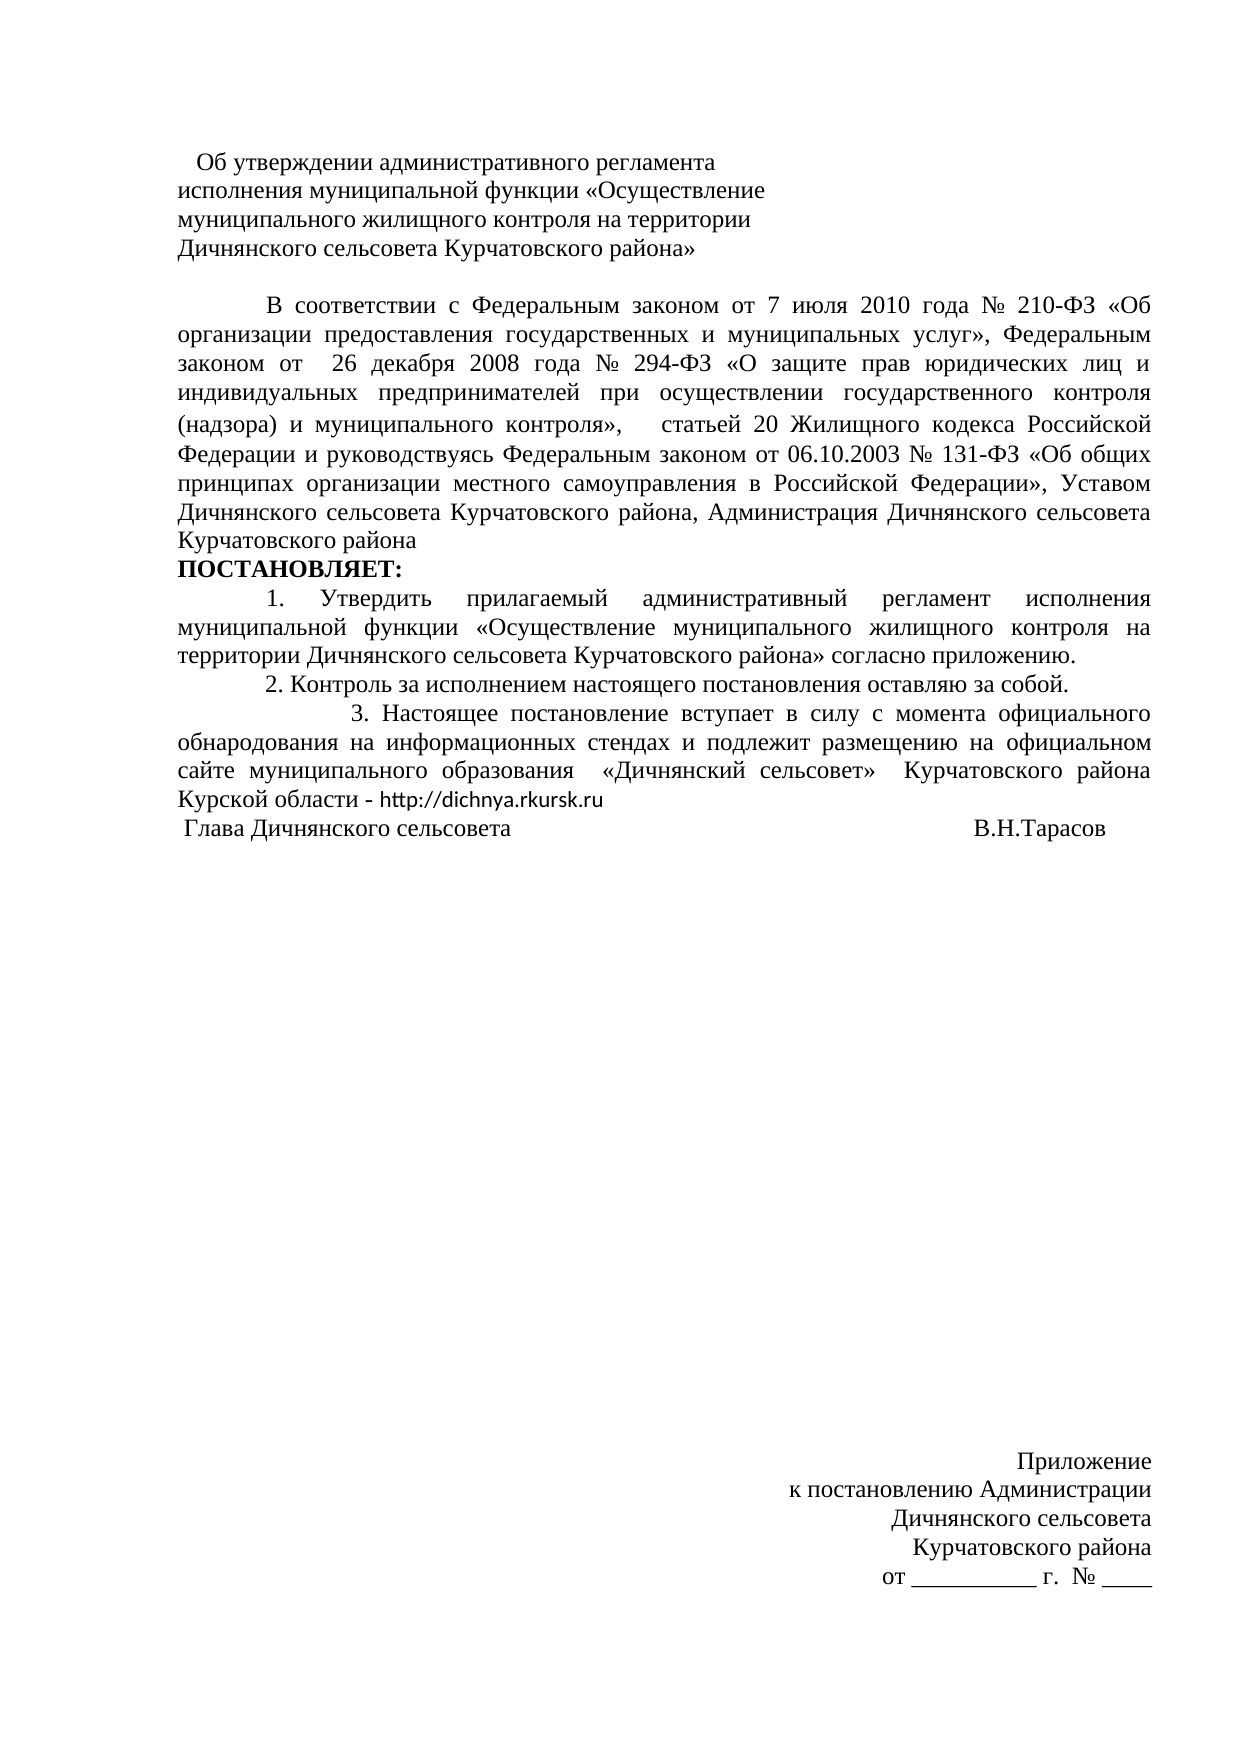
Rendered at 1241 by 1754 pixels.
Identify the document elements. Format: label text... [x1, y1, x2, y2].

text 1. Утвердить прилагаемый административный регламент исполнения муниципальной функции «Осуществление муниципального жилищного контроля на территории Дичнянского сельсовета Курчатовского района» согласно приложению. [177, 583, 1152, 669]
text к постановлению Администрации [177, 1474, 1152, 1503]
text муниципального жилищного контроля на территории [177, 204, 1152, 233]
text Об утверждении административного регламента [177, 147, 1152, 176]
text ПОСТАНОВЛЯЕТ: [177, 554, 1152, 583]
text от __________ г. № ____ [177, 1561, 1152, 1589]
text В соответствии с Федеральным законом от 7 июля 2010 года № 210-ФЗ «Об организации предоставления государственных и муниципальных услуг», Федеральным законом от 26 декабря 2008 года № 294-ФЗ «О защите прав юридических лиц и индивидуальных предпринимателей при осуществлении государственного контроля (надзора) и муниципального контроля», статьей 20 Жилищного кодекса Российской Федерации и руководствуясь Федеральным законом от 06.10.2003 № 131-ФЗ «Об общих принципах организации местного самоуправления в Российской Федерации», Уставом Дичнянского сельсовета Курчатовского района, Администрация Дичнянского сельсовета Курчатовского района [177, 291, 1152, 554]
text 3. Настоящее постановление вступает в силу с момента официального обнародования на информационных стендах и подлежит размещению на официальном сайте муниципального образования «Дичнянский сельсовет» Курчатовского района Курской области - http://dichnya.rkursk.ru [177, 698, 1152, 813]
text Курчатовского района [177, 1532, 1152, 1561]
text 2. Контроль за исполнением настоящего постановления оставляю за собой. [177, 669, 1152, 698]
text Глава Дичнянского сельсовета В.Н.Тарасов [177, 813, 1152, 842]
text Дичнянского сельсовета Курчатовского района» [177, 233, 1152, 262]
text исполнения муниципальной функции «Осуществление [177, 176, 1152, 204]
text Дичнянского сельсовета [177, 1503, 1152, 1532]
text Приложение [177, 1446, 1152, 1474]
